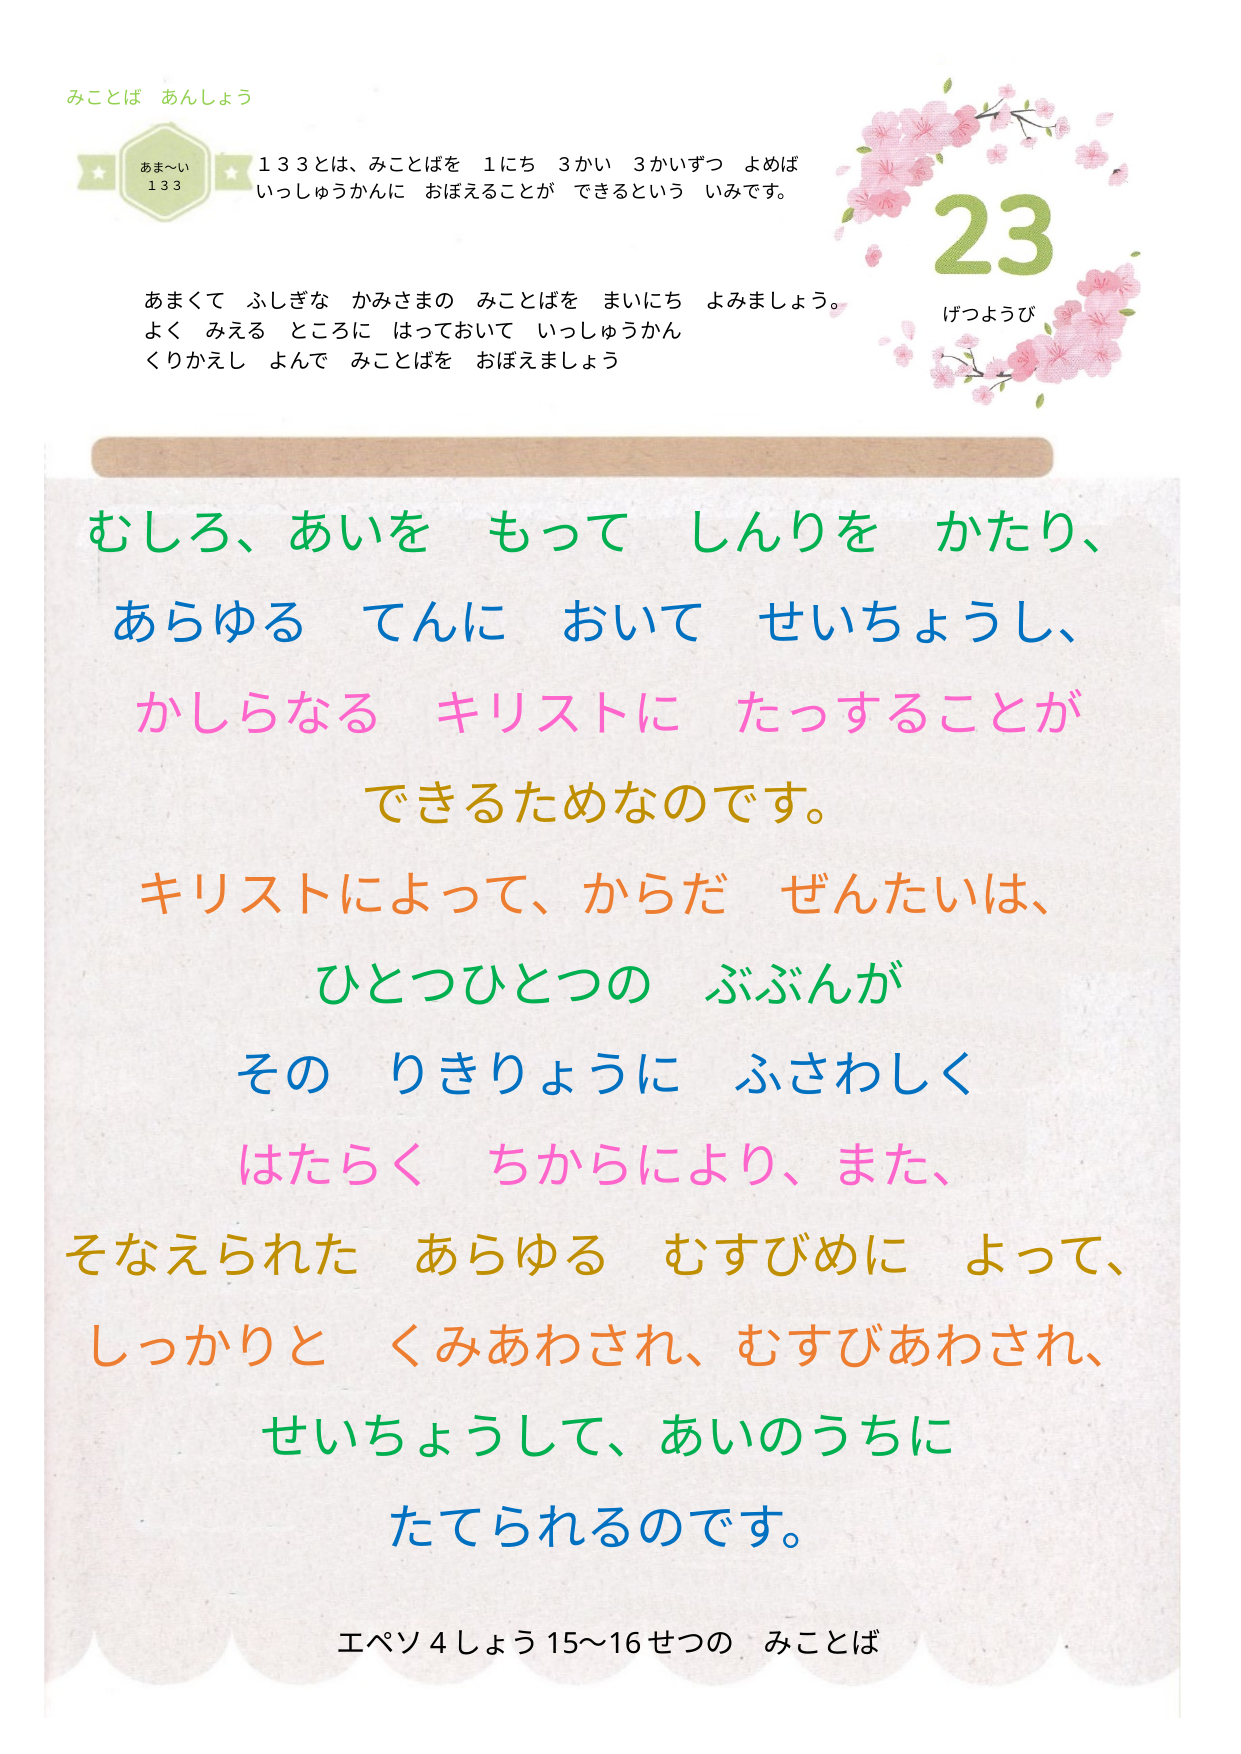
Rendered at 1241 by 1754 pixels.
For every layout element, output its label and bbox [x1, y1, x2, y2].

picture [44, 53, 1181, 1718]
